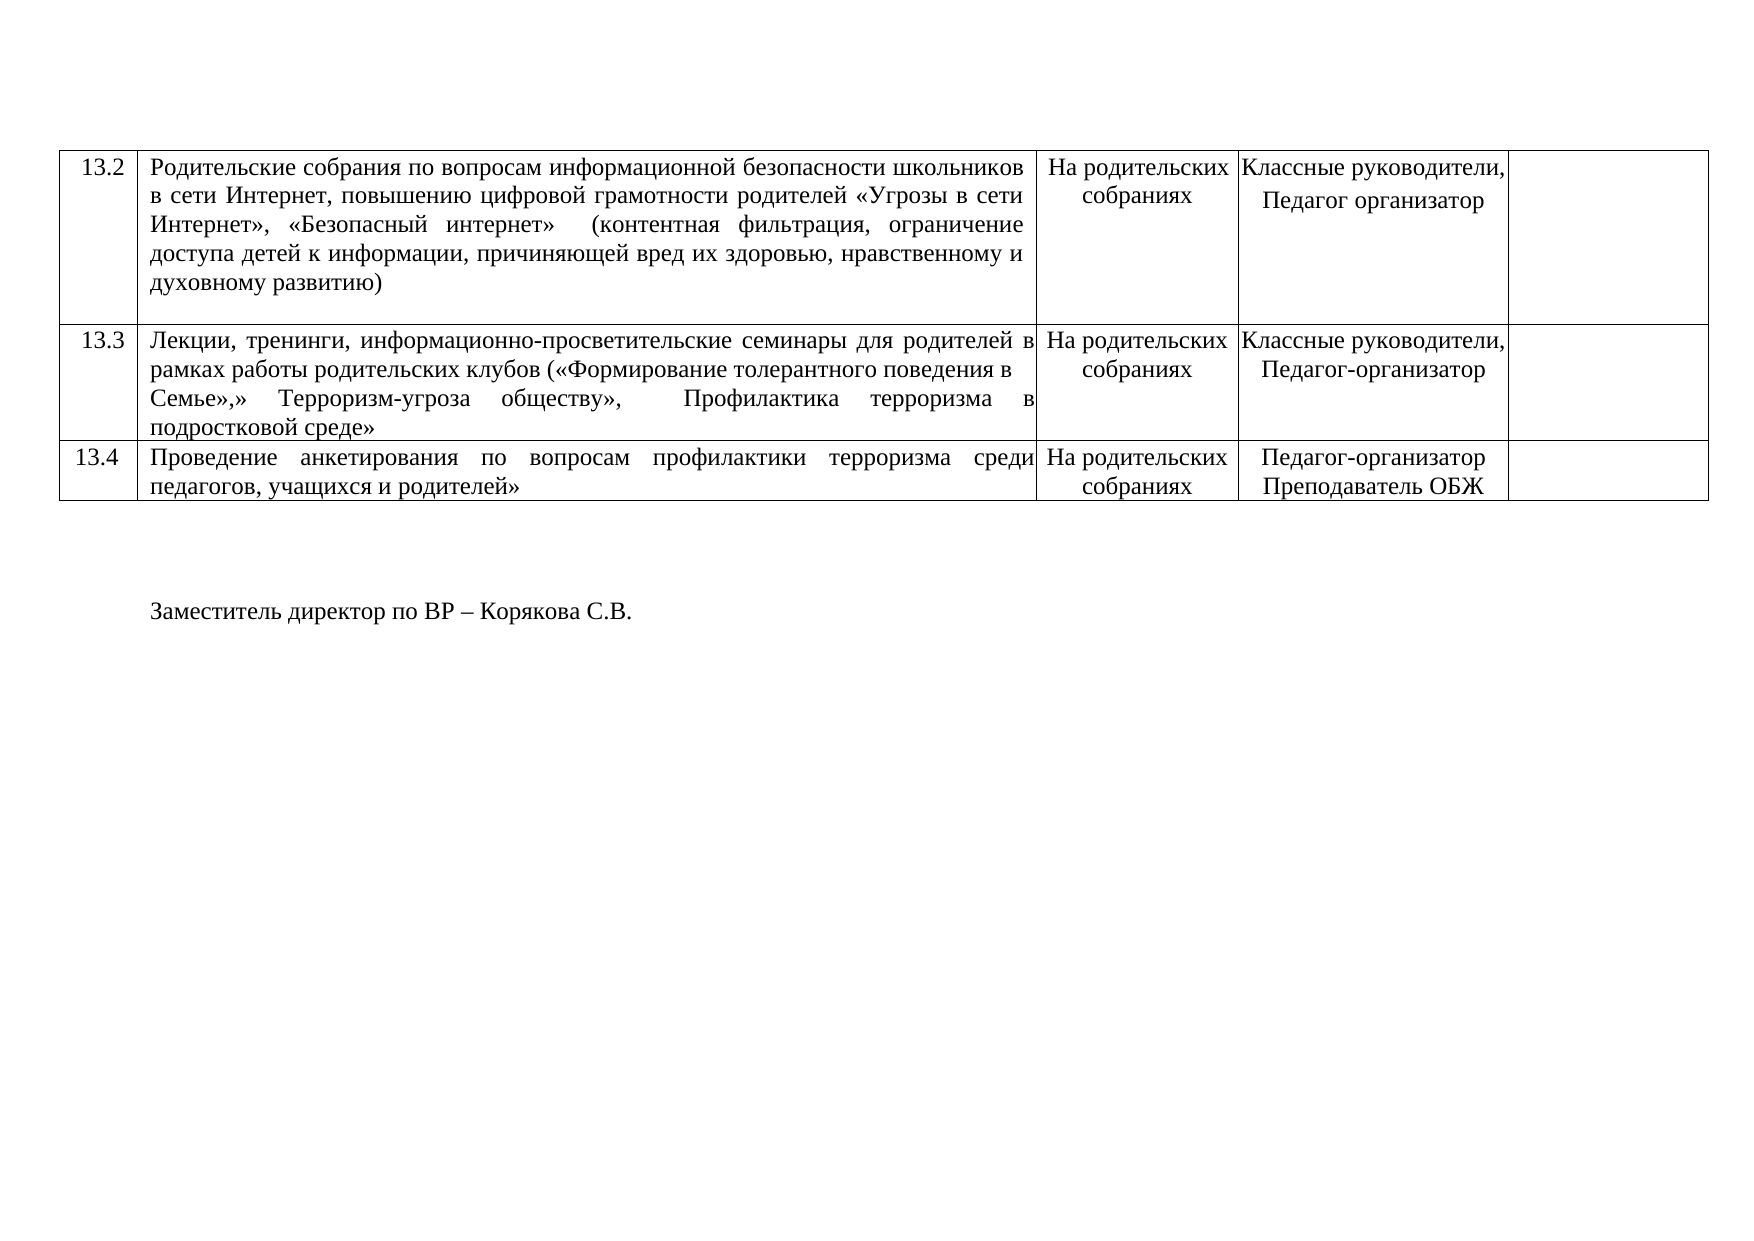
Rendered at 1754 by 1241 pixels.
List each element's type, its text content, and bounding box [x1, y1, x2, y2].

table_cell [1509, 441, 1708, 499]
table_cell 13.2 [60, 151, 137, 323]
table_cell Педагог-организатор Преподаватель ОБЖ [1239, 441, 1508, 499]
table_cell На родительских собраниях [1037, 441, 1238, 499]
table_cell 13.3 [60, 325, 137, 440]
table_cell 13.4 [60, 441, 137, 499]
table_cell Классные руководители, Педагог организатор [1239, 151, 1508, 323]
text Заместитель директор по ВР – Корякова С.В. [150, 596, 1604, 625]
table_cell Классные руководители, Педагог-организатор [1239, 325, 1508, 440]
table_cell Лекции, тренинги, информационно-просветительские семинары для родителей в рамках работы родительских клубов («Формирование толерантного поведения в Семье»,» Терроризм-угроза обществу», Профилактика терроризма в подростковой среде» [138, 325, 1036, 440]
table_cell [1509, 151, 1708, 323]
table_cell На родительских собраниях [1037, 325, 1238, 440]
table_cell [1037, 151, 1238, 323]
table_cell [1509, 325, 1708, 440]
table_cell Проведение анкетирования по вопросам профилактики терроризма среди педагогов, учащихся и родителей» [138, 441, 1036, 499]
table_cell Родительские собрания по вопросам информационной безопасности школьников в сети Интернет, повышению цифровой грамотности родителей «Угрозы в сети Интернет», «Безопасный интернет» (контентная фильтрация, ограничение доступа детей к информации, причиняющей вред их здоровью, нравственному и духовному развитию) [138, 151, 1036, 323]
